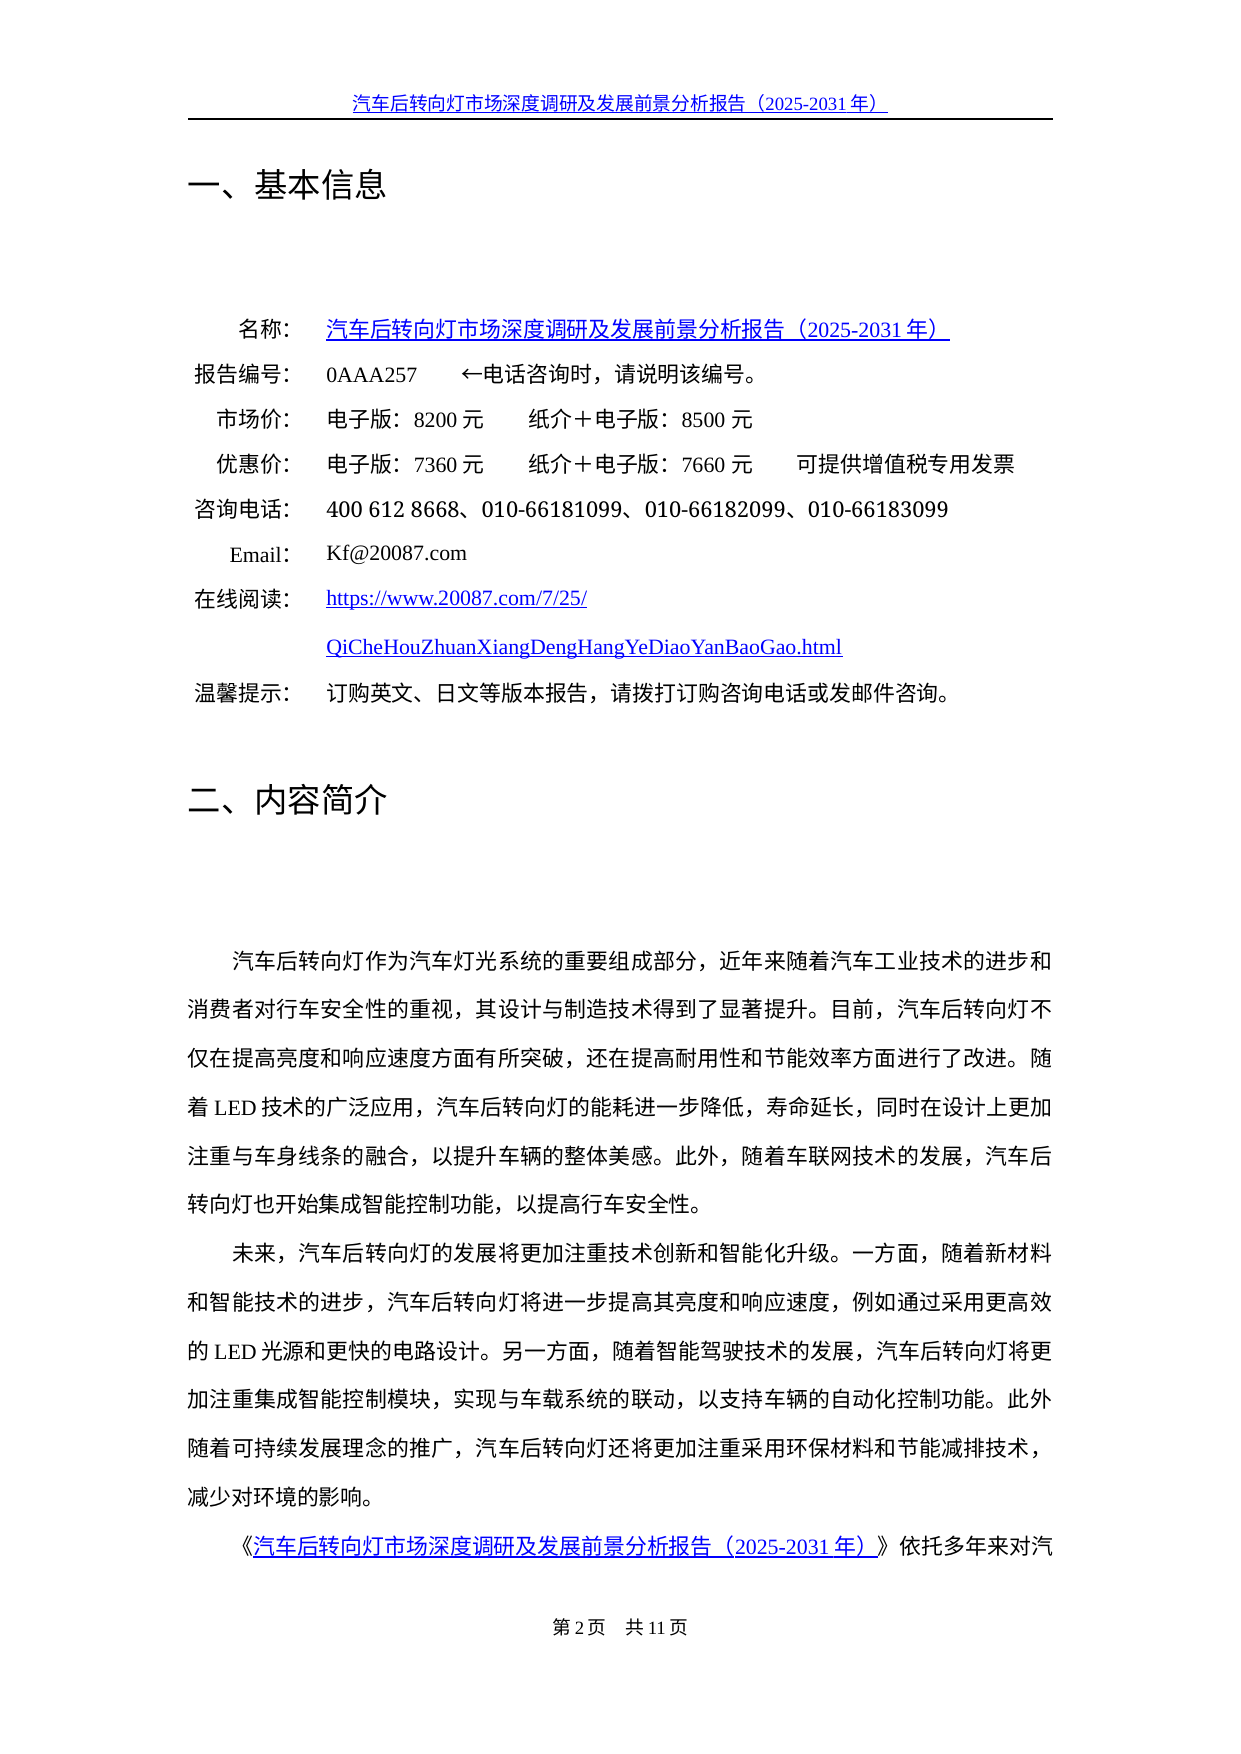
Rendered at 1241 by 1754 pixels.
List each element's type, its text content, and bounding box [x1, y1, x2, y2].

title 二、内容简介 [187, 766, 1053, 831]
table_cell 优惠价： [167, 447, 315, 492]
title 一、基本信息 [187, 150, 1053, 215]
table_cell 电子版：7360 元 纸介＋电子版：7660 元 可提供增值税专用发票 [315, 447, 1073, 492]
table_cell 0AAA257 ←电话咨询时，请说明该编号。 [315, 357, 1073, 402]
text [187, 943, 1053, 1561]
table_cell 温馨提示： [167, 675, 315, 720]
table_cell Kf@20087.com [315, 537, 1073, 582]
table_cell 400 612 8668、010-66181099、010-66182099、010-66183099 [315, 492, 1073, 537]
table_header 名称： [167, 312, 315, 357]
table_cell 咨询电话： [167, 492, 315, 537]
table_cell 订购英文、日文等版本报告，请拨打订购咨询电话或发邮件咨询。 [315, 675, 1073, 720]
table_cell 在线阅读： [167, 582, 315, 675]
table_cell 电子版：8200 元 纸介＋电子版：8500 元 [315, 402, 1073, 447]
table_cell 市场价： [167, 402, 315, 447]
table_cell [315, 582, 1073, 675]
table_cell Email： [167, 537, 315, 582]
table_header 汽车后转向灯市场深度调研及发展前景分析报告（2025-2031年） [315, 312, 1073, 357]
table_cell 报告编号： [167, 357, 315, 402]
